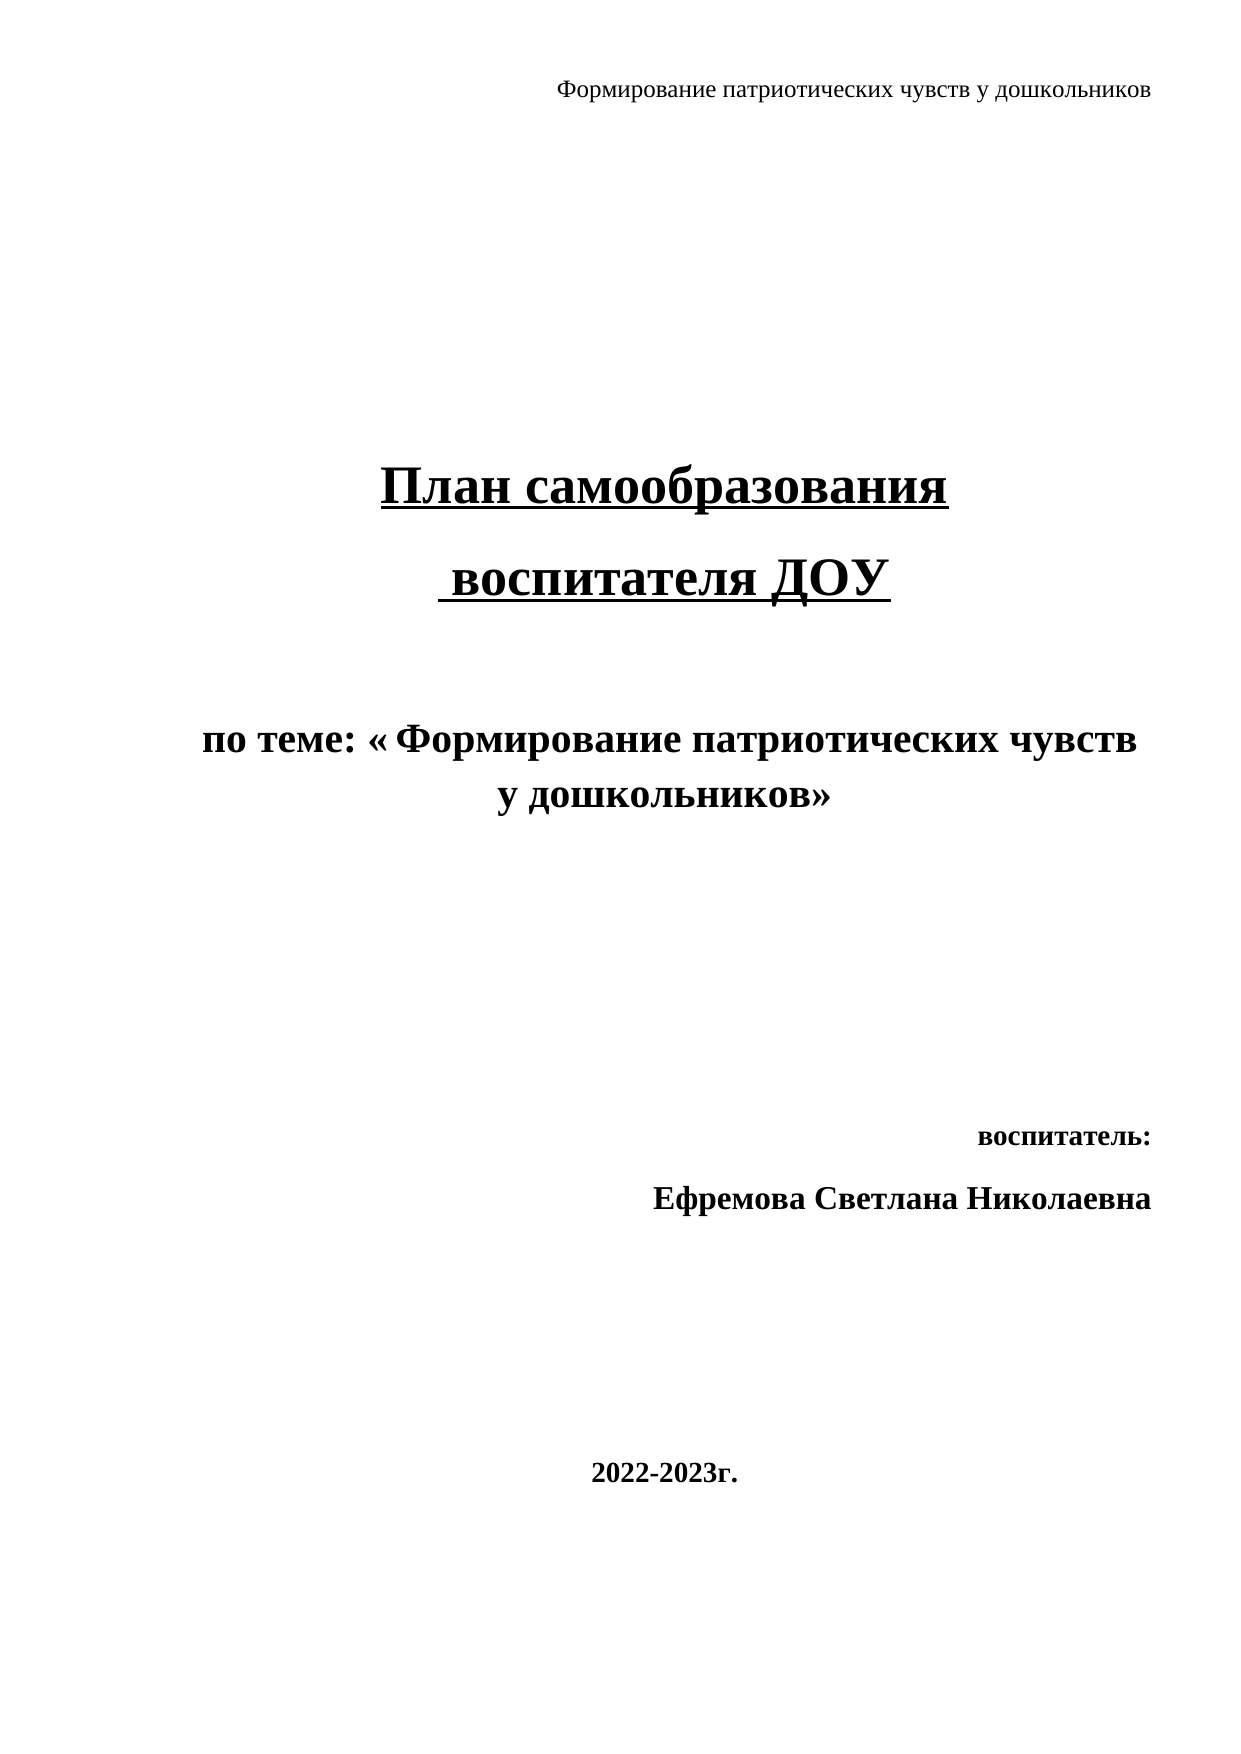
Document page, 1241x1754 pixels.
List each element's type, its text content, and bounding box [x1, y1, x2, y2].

text 2022-2023г. [177, 1455, 1152, 1488]
text воспитателя ДОУ [177, 545, 1152, 607]
text по теме: « Формирование патриотических чувств у дошкольников» [177, 713, 1152, 817]
text воспитатель: [177, 1118, 1152, 1152]
text План самообразования [177, 453, 1152, 515]
text Ефремова Светлана Николаевна [177, 1178, 1152, 1216]
